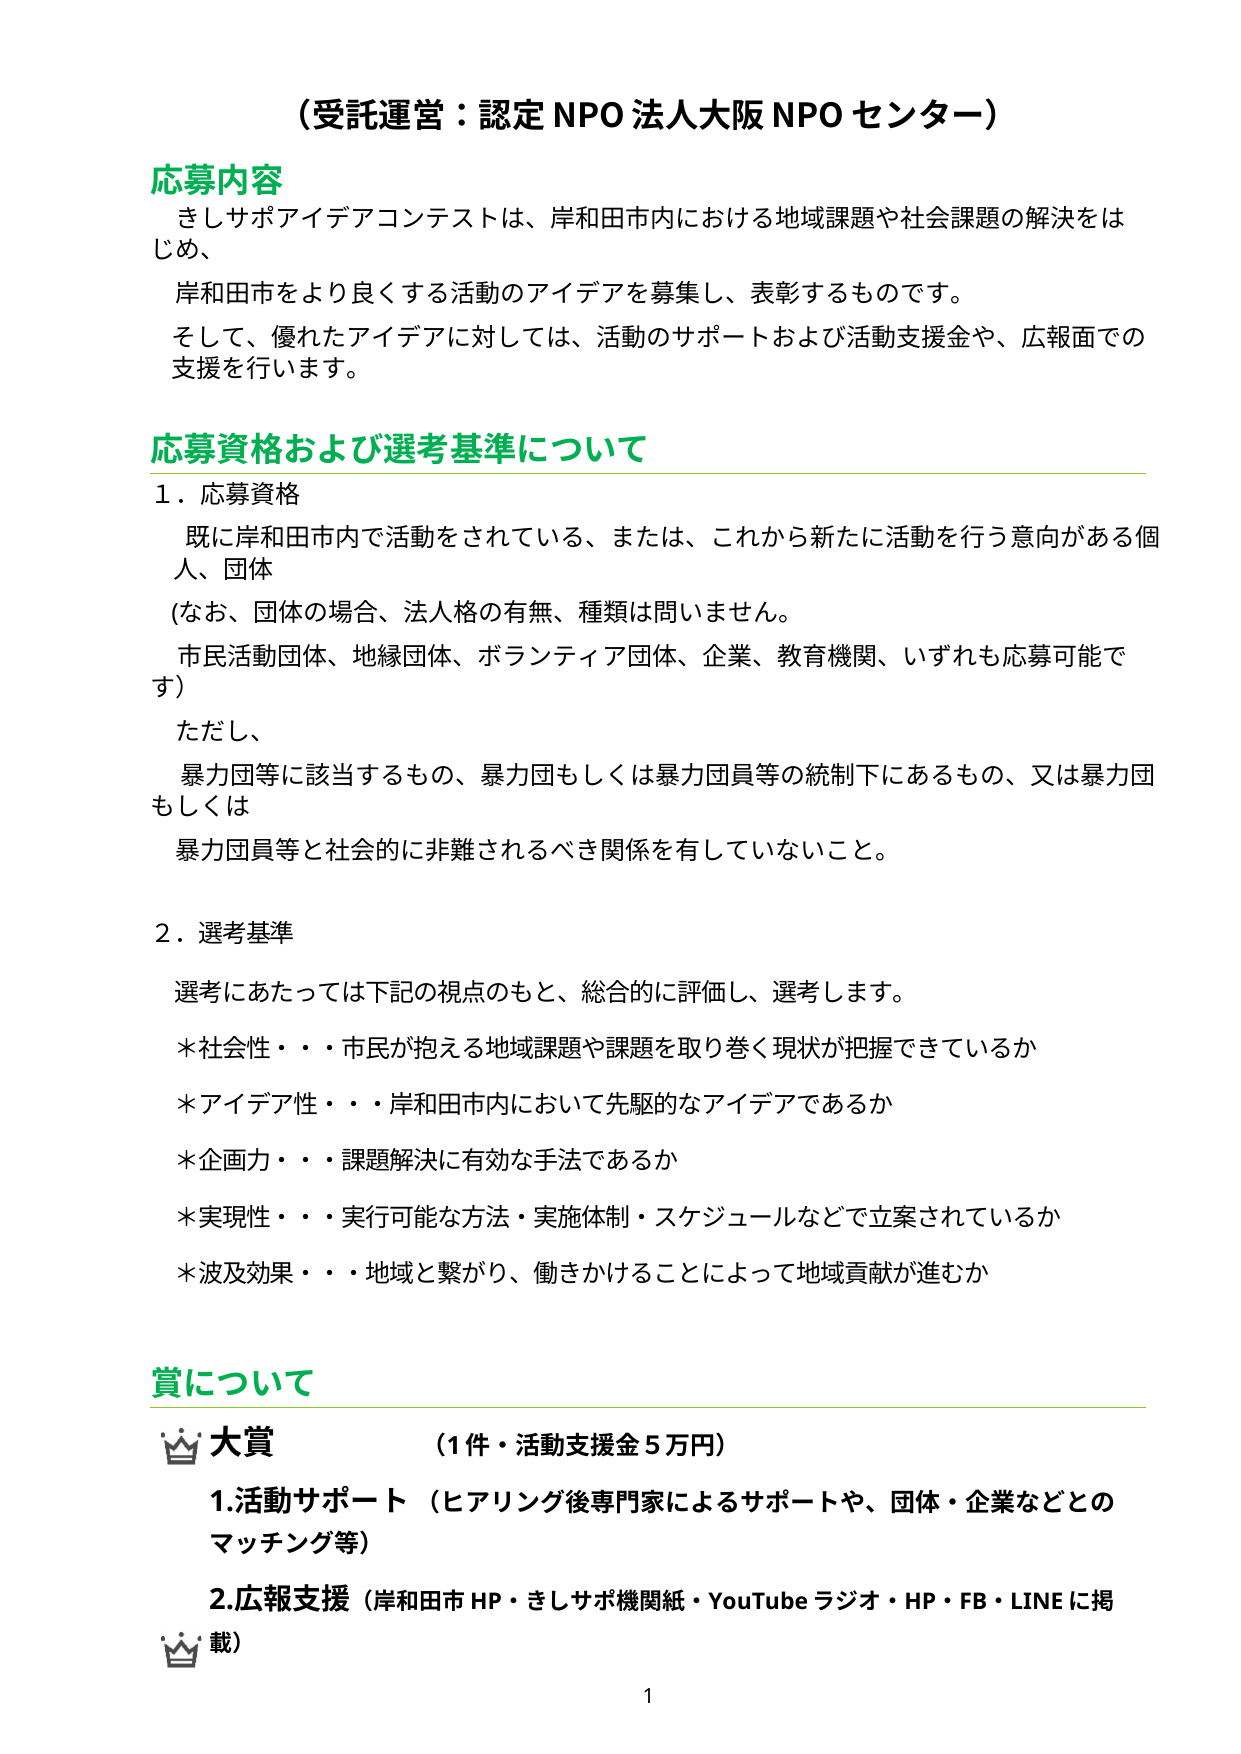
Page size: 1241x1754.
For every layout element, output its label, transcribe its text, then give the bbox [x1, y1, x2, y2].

text 大賞 （1件・活動支援金５万円） [209, 1421, 1146, 1463]
text ＊社会性・・・市民が抱える地域課題や課題を取り巻く現状が把握できているか [150, 1032, 1146, 1063]
text 既に岸和田市内で活動をされている、または、これから新たに活動を行う意向がある個人、団体 [160, 522, 1163, 584]
text そして、優れたアイデアに対しては、活動のサポートおよび活動支援金や、広報面での支援を行います。 [171, 321, 1146, 384]
text ＊波及効果・・・地域と繋がり、働きかけることによって地域貢献が進むか [150, 1257, 1146, 1288]
text １．応募資格 [150, 478, 1163, 509]
text 暴力団等に該当するもの、暴力団もしくは暴力団員等の統制下にあるもの、又は暴力団もしくは [150, 759, 1163, 822]
text ＊実現性・・・実行可能な方法・実施体制・スケジュールなどで立案されているか [150, 1201, 1146, 1232]
text （受託運営：認定NPO法人大阪NPOセンター） [150, 89, 1146, 137]
text 1.活動サポート （ヒアリング後専門家によるサポートや、団体・企業などとのマッチング等） [209, 1478, 1146, 1561]
text ＊アイデア性・・・岸和田市内において先駆的なアイデアであるか [150, 1088, 1146, 1120]
text ２．選考基準 [150, 909, 1146, 951]
subtitle 応募資格および選考基準について [150, 425, 1146, 473]
text ただし、 [150, 716, 1163, 747]
text ＊企画力・・・課題解決に有効な手法であるか [150, 1145, 1146, 1176]
text きしサポアイデアコンテストは、岸和田市内における地域課題や社会課題の解決をはじめ、 [150, 202, 1146, 265]
text 応募内容 [150, 154, 1146, 202]
text 市民活動団体、地縁団体、ボランティア団体、企業、教育機関、いずれも応募可能です） [150, 641, 1163, 703]
picture [161, 1425, 202, 1467]
text 2.広報支援（岸和田市HP・きしサポ機関紙・YouTubeラジオ・HP・FB・LINEに掲載） [209, 1576, 1146, 1659]
text 岸和田市をより良くする活動のアイデアを募集し、表彰するものです。 [150, 277, 1146, 309]
text 暴力団員等と社会的に非難されるべき関係を有していないこと。 [150, 834, 1163, 866]
text (なお、団体の場合、法人格の有無、種類は問いません。 [150, 597, 1163, 628]
subtitle 賞について [150, 1357, 1146, 1407]
text 選考にあたっては下記の視点のもと、総合的に評価し、選考します。 [150, 976, 1146, 1007]
picture [161, 1629, 202, 1670]
